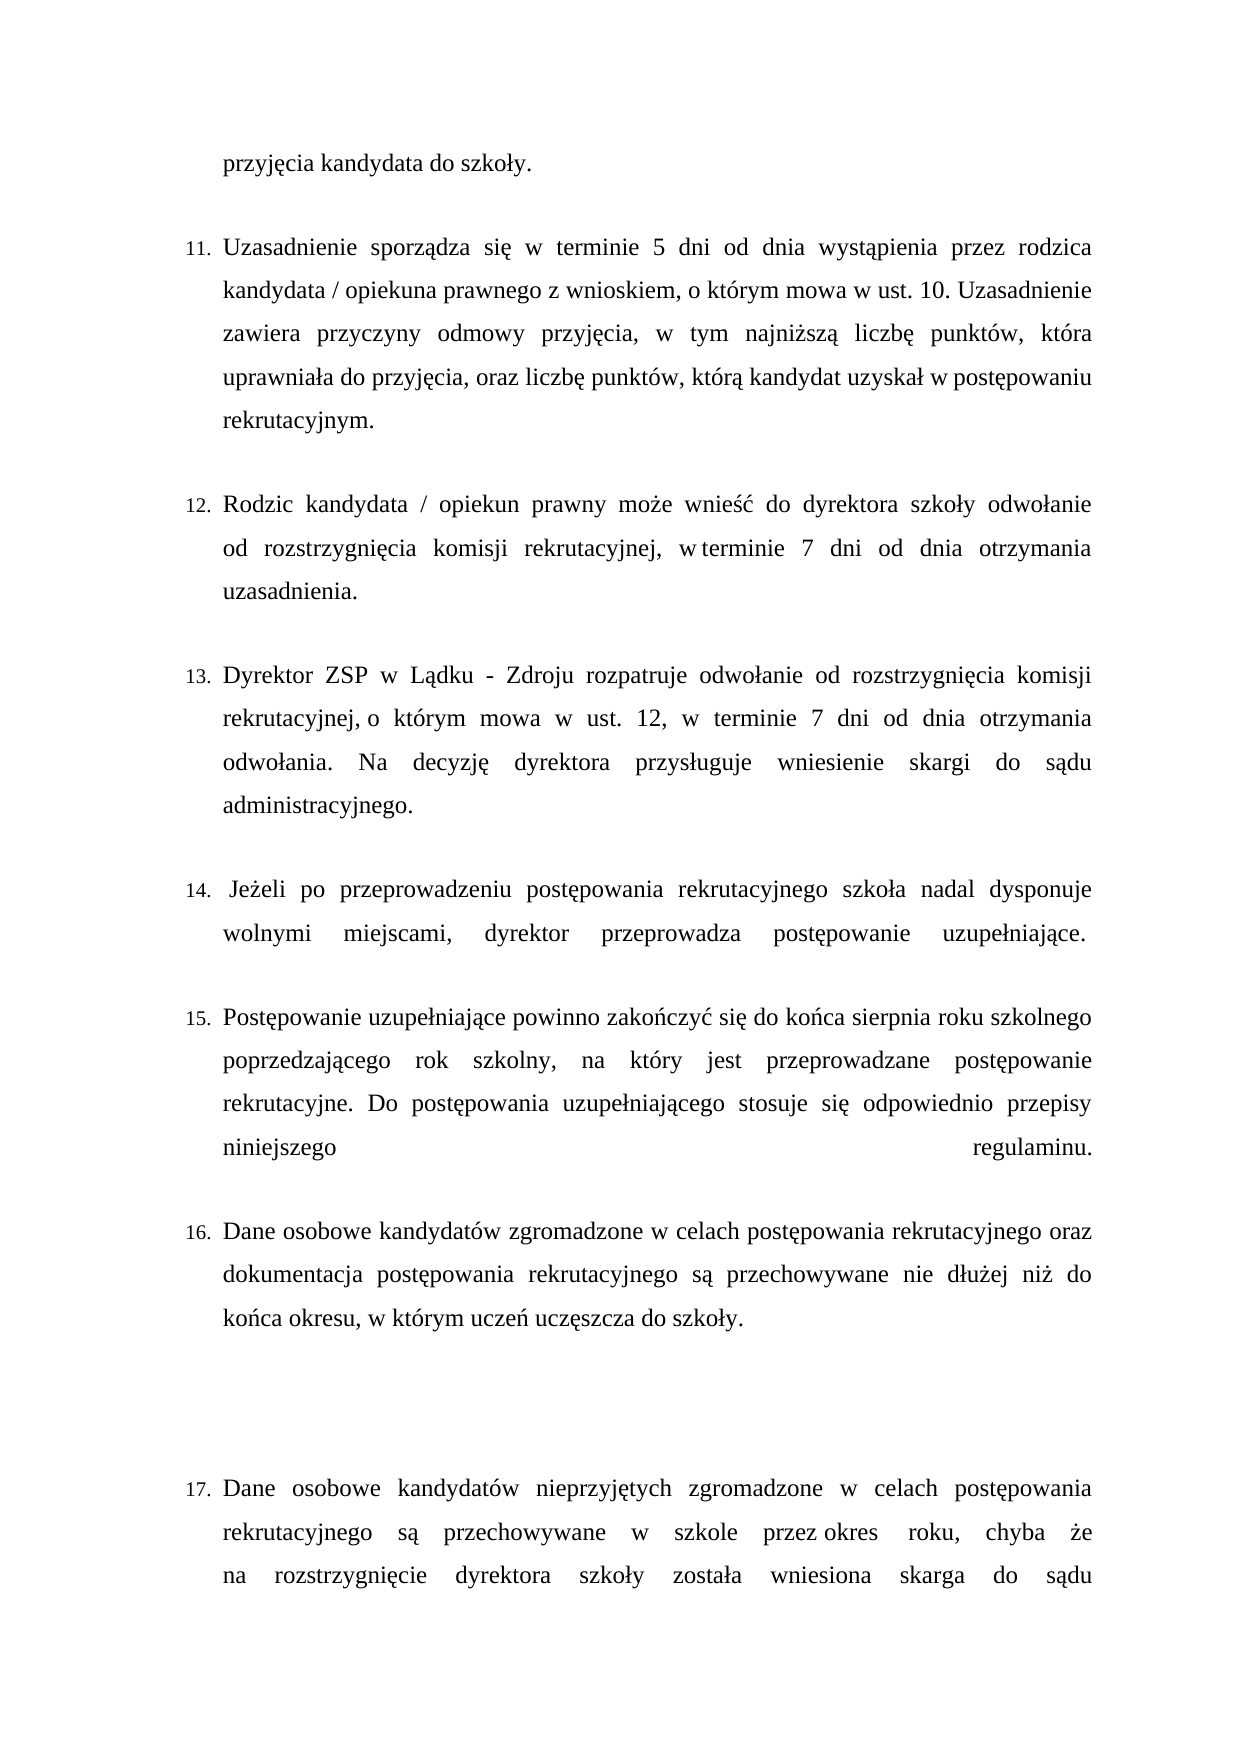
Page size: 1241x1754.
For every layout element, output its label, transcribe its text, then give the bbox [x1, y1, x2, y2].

list Uzasadnienie sporządza się w terminie 5 dni od dnia wystąpienia przez rodzica kandydata / opiekuna prawnego z wnioskiem, o którym mowa w ust. 10. Uzasadnienie zawiera przyczyny odmowy przyjęcia, w tym najniższą liczbę punktów, która uprawniała do przyjęcia, oraz liczbę punktów, którą kandydat uzyskał w postępowaniu rekrutacyjnym. [185, 232, 1093, 476]
list Dane osobowe kandydatów zgromadzone w celach postępowania rekrutacyjnego oraz dokumentacja postępowania rekrutacyjnego są przechowywane nie dłużej niż do końca okresu, w którym uczeń uczęszcza do szkoły. [185, 1216, 1093, 1373]
list Dyrektor ZSP w Lądku - Zdroju rozpatruje odwołanie od rozstrzygnięcia komisji rekrutacyjnej, o którym mowa w ust. 12, w terminie 7 dni od dnia otrzymania odwołania. Na decyzję dyrektora przysługuje wniesienie skargi do sądu administracyjnego. [185, 660, 1093, 861]
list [185, 148, 1093, 218]
list Rodzic kandydata / opiekun prawny może wnieść do dyrektora szkoły odwołanie od rozstrzygnięcia komisji rekrutacyjnej, w terminie 7 dni od dnia otrzymania uzasadnienia. [185, 489, 1093, 646]
list Postępowanie uzupełniające powinno zakończyć się do końca sierpnia roku szkolnego poprzedzającego rok szkolny, na który jest przeprowadzane postępowanie rekrutacyjne. Do postępowania uzupełniającego stosuje się odpowiednio przepisy niniejszego regulaminu. [185, 1002, 1093, 1202]
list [185, 1473, 1093, 1588]
list Jeżeli po przeprowadzeniu postępowania rekrutacyjnego szkoła nadal dysponuje wolnymi miejscami, dyrektor przeprowadza postępowanie uzupełniające. [185, 874, 1093, 988]
